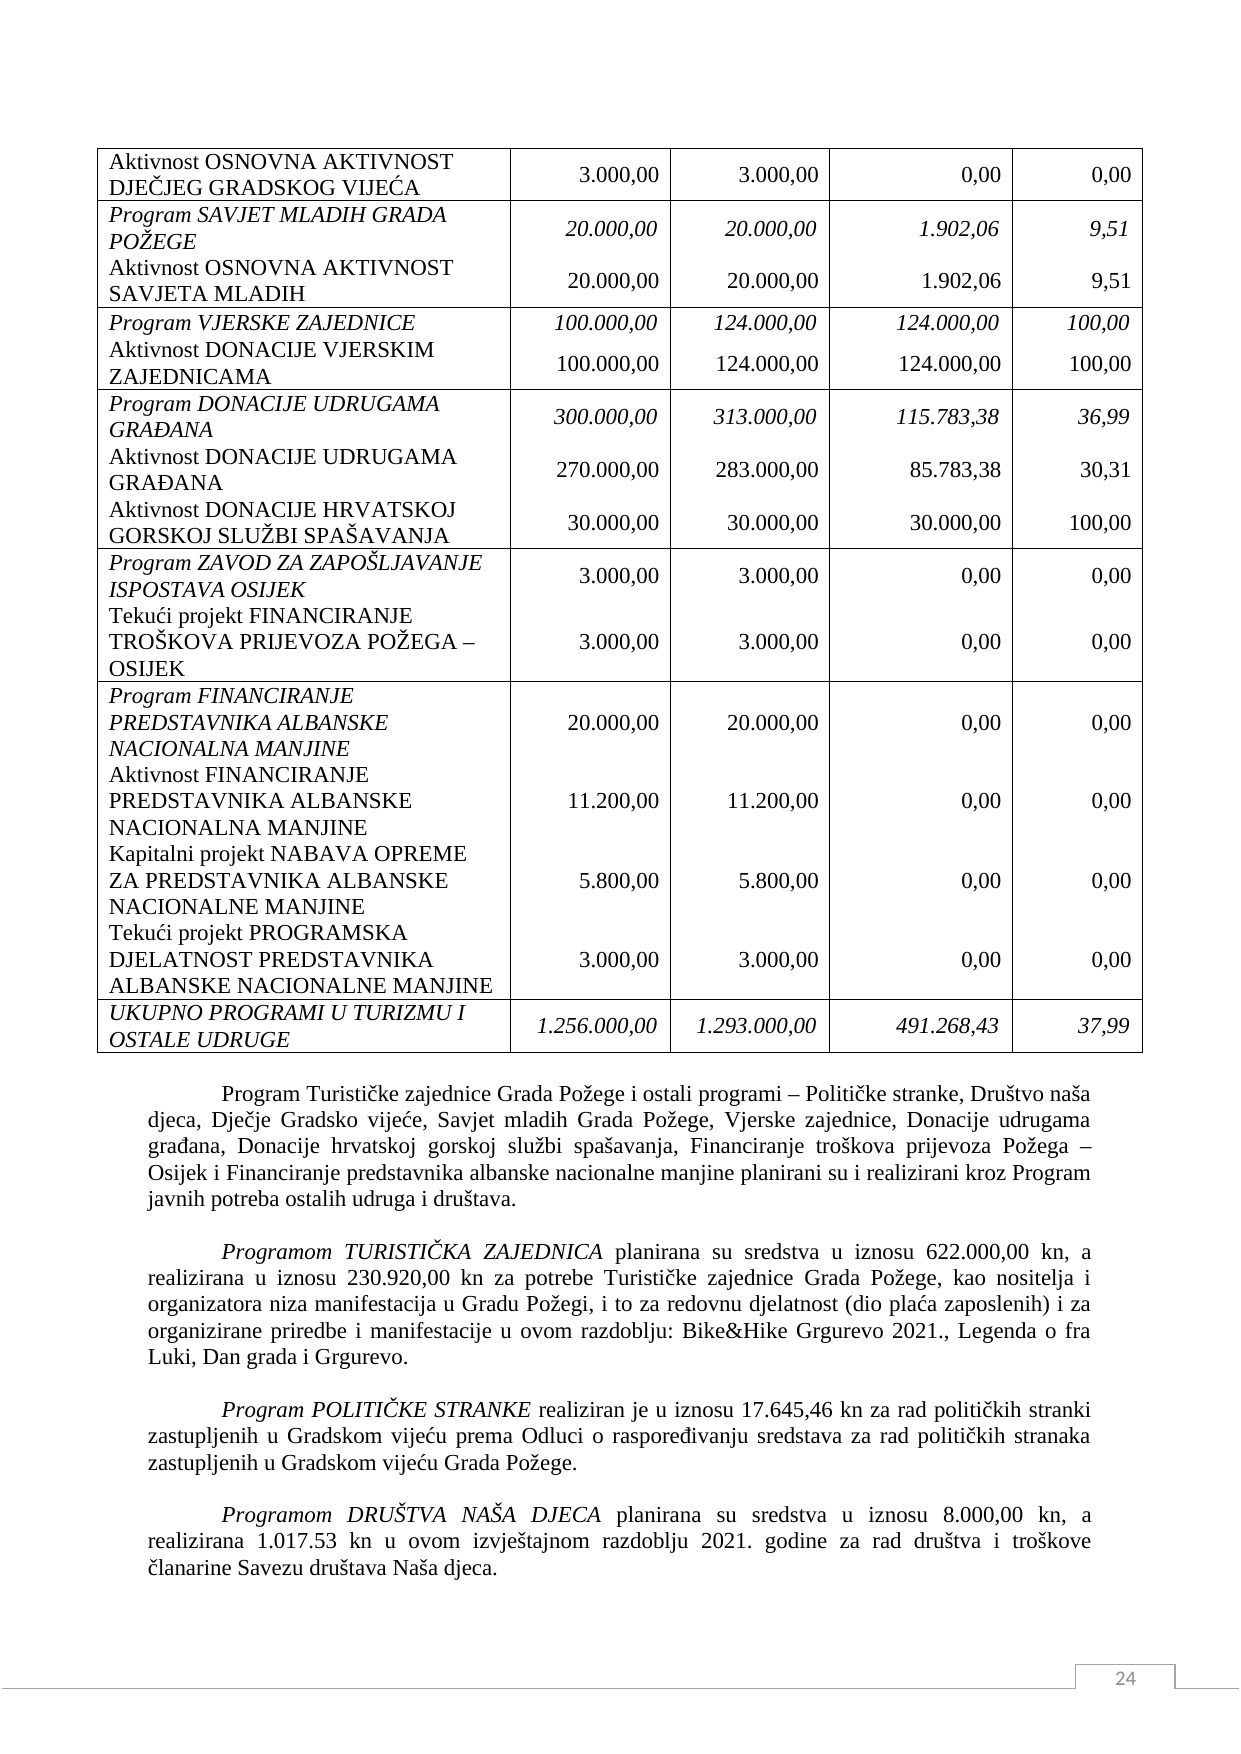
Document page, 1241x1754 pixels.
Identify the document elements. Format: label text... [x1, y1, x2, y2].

table_cell 3.000,00 [671, 549, 829, 602]
table_cell 20.000,00 [511, 201, 670, 254]
table_cell 270.000,00 [511, 443, 670, 496]
table_cell Tekući projekt PROGRAMSKA DJELATNOST PREDSTAVNIKA ALBANSKE NACIONALNE MANJINE [98, 919, 510, 998]
table_cell 100,00 [1013, 336, 1142, 389]
table_cell 1.902,06 [830, 201, 1012, 254]
table_cell Aktivnost DONACIJE UDRUGAMA GRAĐANA [98, 443, 510, 496]
table_cell Program DONACIJE UDRUGAMA GRAĐANA [98, 390, 510, 443]
table_cell Program VJERSKE ZAJEDNICE [98, 308, 510, 336]
table_cell 20.000,00 [671, 201, 829, 254]
table_cell 30,31 [1013, 443, 1142, 496]
table_cell 11.200,00 [671, 761, 829, 840]
table_cell 0,00 [830, 761, 1012, 840]
table_cell 30.000,00 [511, 496, 670, 548]
table_cell 1.293.000,00 [671, 1000, 829, 1052]
table_cell Aktivnost FINANCIRANJE PREDSTAVNIKA ALBANSKE NACIONALNA MANJINE [98, 761, 510, 840]
table_cell 3.000,00 [511, 602, 670, 681]
table_cell 0,00 [1013, 682, 1142, 761]
table_cell Kapitalni projekt NABAVA OPREME ZA PREDSTAVNIKA ALBANSKE NACIONALNE MANJINE [98, 840, 510, 919]
table_cell 124.000,00 [830, 308, 1012, 336]
table_cell Aktivnost OSNOVNA AKTIVNOST DJEČJEG GRADSKOG VIJEĆA [98, 149, 510, 200]
table_cell 11.200,00 [511, 761, 670, 840]
table_cell 0,00 [1013, 761, 1142, 840]
table_cell 3.000,00 [671, 602, 829, 681]
text Programom TURISTIČKA ZAJEDNICA planirana su sredstva u iznosu 622.000,00 kn, a realizirana u iznosu 230.920,00 kn za potrebe Turističke zajednice Grada Požege, kao nositelja i organizatora niza manifestacija u Gradu Požegi, i to za redovnu djelatnost (dio plaća zaposlenih) i za organizirane priredbe i manifestacije u ovom razdoblju: Bike&Hike Grgurevo 2021., Legenda o fra Luki, Dan grada i Grgurevo. [148, 1238, 1092, 1369]
table_cell 20.000,00 [671, 682, 829, 761]
table_cell 5.800,00 [671, 840, 829, 919]
table_cell 0,00 [1013, 149, 1142, 200]
table_cell 3.000,00 [511, 919, 670, 998]
table_cell Aktivnost OSNOVNA AKTIVNOST SAVJETA MLADIH [98, 254, 510, 307]
table_cell 3.000,00 [511, 149, 670, 200]
table_cell 300.000,00 [511, 390, 670, 443]
table_cell 3.000,00 [511, 549, 670, 602]
table_cell 3.000,00 [671, 919, 829, 998]
table_cell 100.000,00 [511, 336, 670, 389]
table_cell 9,51 [1013, 201, 1142, 254]
table_cell 115.783,38 [830, 390, 1012, 443]
table_cell 20.000,00 [511, 682, 670, 761]
table_cell 0,00 [1013, 840, 1142, 919]
table_cell 0,00 [830, 549, 1012, 602]
text Programom DRUŠTVA NAŠA DJECA planirana su sredstva u iznosu 8.000,00 kn, a realizirana 1.017.53 kn u ovom izvještajnom razdoblju 2021. godine za rad društva i troškove članarine Savezu društava Naša djeca. [148, 1501, 1092, 1580]
table_cell Program ZAVOD ZA ZAPOŠLJAVANJE ISPOSTAVA OSIJEK [98, 549, 510, 602]
table_cell 1.902,06 [830, 254, 1012, 307]
table_cell 0,00 [1013, 602, 1142, 681]
table_cell 283.000,00 [671, 443, 829, 496]
table_cell Tekući projekt FINANCIRANJE TROŠKOVA PRIJEVOZA POŽEGA – OSIJEK [98, 602, 510, 681]
table_cell 491.268,43 [830, 1000, 1012, 1052]
table_cell 124.000,00 [830, 336, 1012, 389]
table_cell 124.000,00 [671, 336, 829, 389]
table_cell 0,00 [1013, 919, 1142, 998]
table_cell 0,00 [830, 919, 1012, 998]
table_cell 3.000,00 [671, 149, 829, 200]
table_cell 124.000,00 [671, 308, 829, 336]
table_cell Program FINANCIRANJE PREDSTAVNIKA ALBANSKE NACIONALNA MANJINE [98, 682, 510, 761]
table_cell 0,00 [830, 840, 1012, 919]
table_cell 20.000,00 [511, 254, 670, 307]
table_cell 0,00 [830, 149, 1012, 200]
table_cell 100.000,00 [511, 308, 670, 336]
table_cell 0,00 [830, 682, 1012, 761]
table_cell Program SAVJET MLADIH GRADA POŽEGE [98, 201, 510, 254]
text Program Turističke zajednice Grada Požege i ostali programi – Političke stranke, Društvo naša djeca, Dječje Gradsko vijeće, Savjet mladih Grada Požege, Vjerske zajednice, Donacije udrugama građana, Donacije hrvatskoj gorskoj službi spašavanja, Financiranje troškova prijevoza Požega – Osijek i Financiranje predstavnika albanske nacionalne manjine planirani su i realizirani kroz Program javnih potreba ostalih udruga i društava. [148, 1079, 1092, 1211]
table_cell 36,99 [1013, 390, 1142, 443]
table_cell 5.800,00 [511, 840, 670, 919]
table_cell 30.000,00 [671, 496, 829, 548]
table_cell Aktivnost DONACIJE HRVATSKOJ GORSKOJ SLUŽBI SPAŠAVANJA [98, 496, 510, 548]
table_cell 37,99 [1013, 1000, 1142, 1052]
table_cell 1.256.000,00 [511, 1000, 670, 1052]
table_cell 313.000,00 [671, 390, 829, 443]
table_cell 100,00 [1013, 496, 1142, 548]
text Program POLITIČKE STRANKE realiziran je u iznosu 17.645,46 kn za rad političkih stranki zastupljenih u Gradskom vijeću prema Odluci o raspoređivanju sredstava za rad političkih stranaka zastupljenih u Gradskom vijeću Grada Požege. [148, 1396, 1092, 1475]
table_cell 0,00 [830, 602, 1012, 681]
table_cell 20.000,00 [671, 254, 829, 307]
table_cell 9,51 [1013, 254, 1142, 307]
table_cell 0,00 [1013, 549, 1142, 602]
table_cell 30.000,00 [830, 496, 1012, 548]
table_cell UKUPNO PROGRAMI U TURIZMU I OSTALE UDRUGE [98, 1000, 510, 1052]
table_cell Aktivnost DONACIJE VJERSKIM ZAJEDNICAMA [98, 336, 510, 389]
table_cell 100,00 [1013, 308, 1142, 336]
table_cell 85.783,38 [830, 443, 1012, 496]
